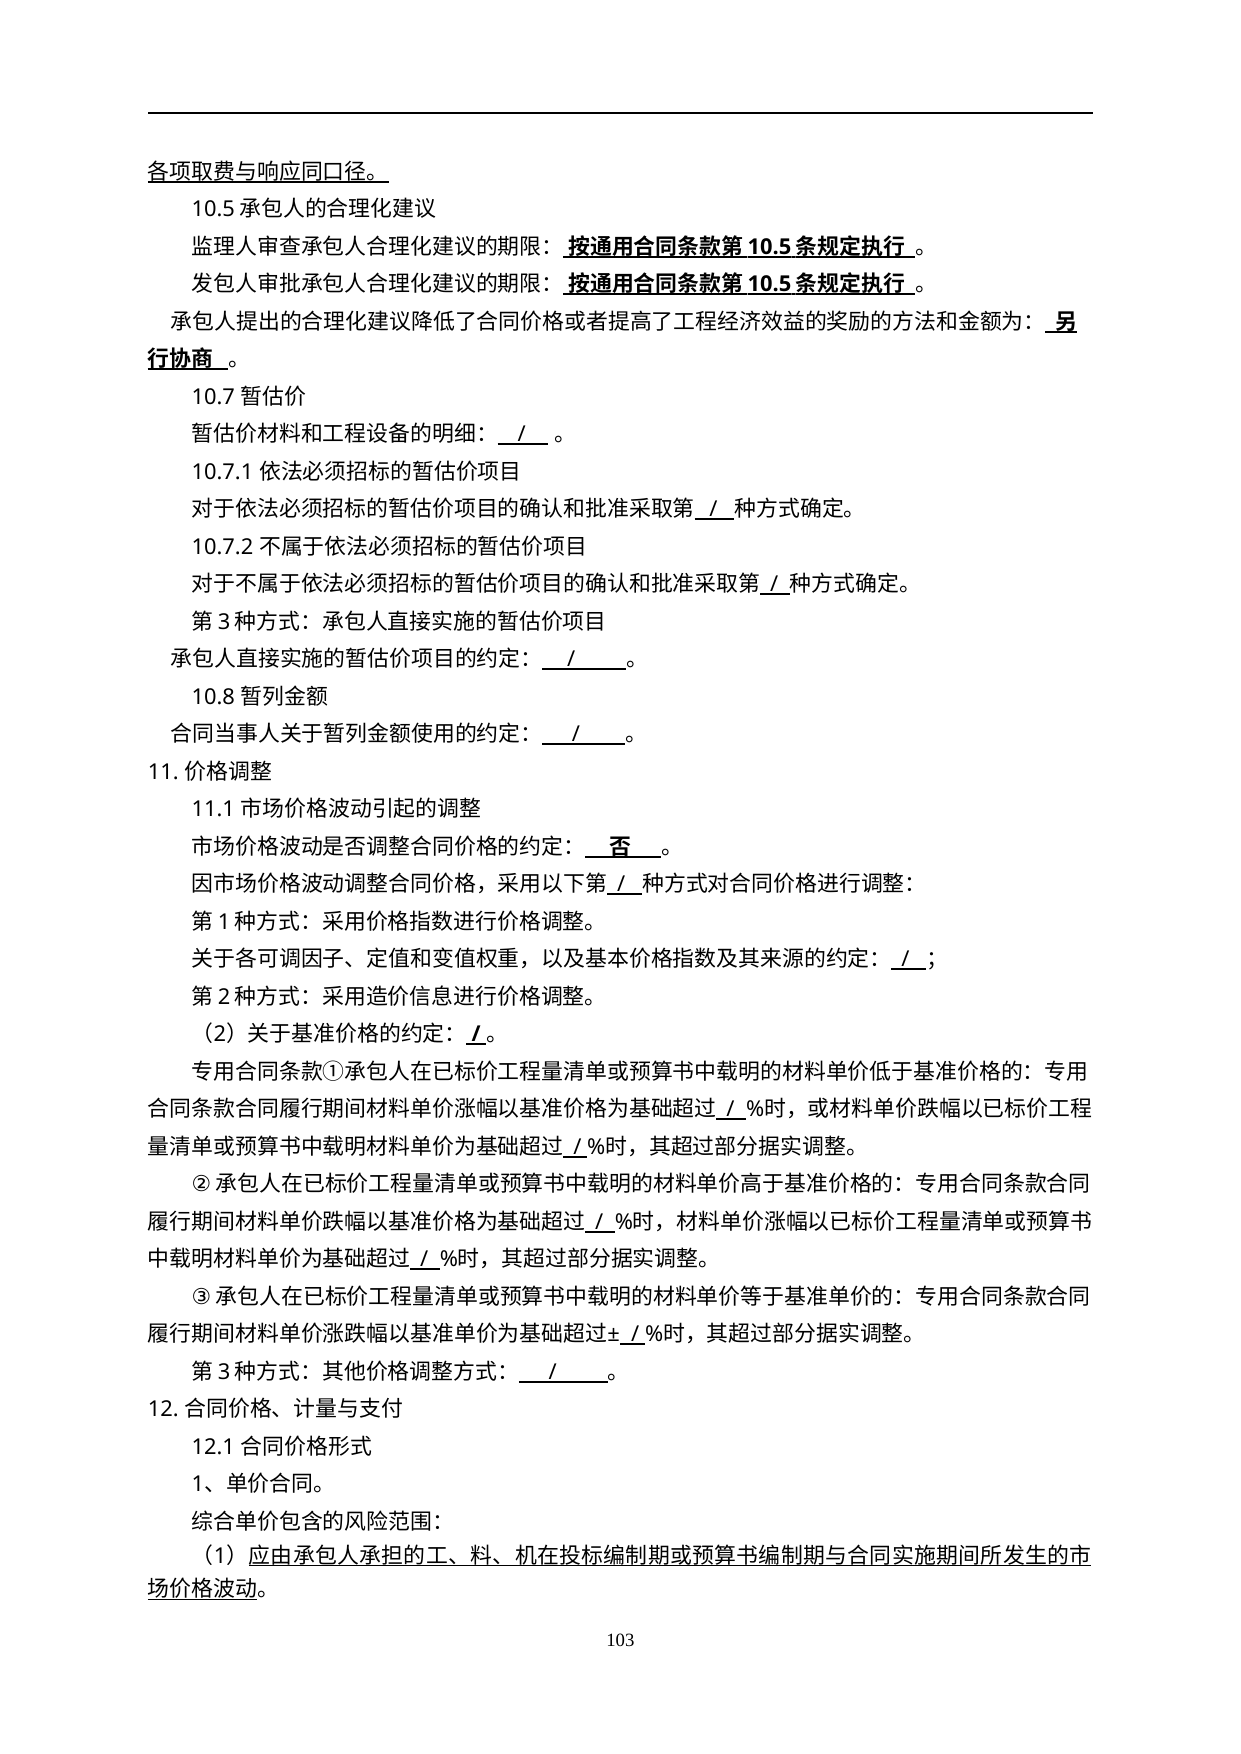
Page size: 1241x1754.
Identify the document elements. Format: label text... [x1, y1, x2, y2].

text 关于各可调因子、定值和变值权重，以及基本价格指数及其来源的约定： / ； [148, 937, 1093, 974]
text 合同当事人关于暂列金额使用的约定： / 。 [148, 712, 1093, 749]
text 10.5承包人的合理化建议 [148, 187, 1093, 224]
text 发包人审批承包人合理化建议的期限： 按通用合同条款第10.5条规定执行 。 [148, 262, 1093, 299]
text 对于不属于依法必须招标的暂估价项目的确认和批准采取第 / 种方式确定。 [148, 562, 1093, 599]
text ②承包人在已标价工程量清单或预算书中载明的材料单价高于基准价格的：专用合同条款合同履行期间材料单价跌幅以基准价格为基础超过 / %时，材料单价涨幅以已标价工程量清单或预算书中载明材料单价为基础超过 / %时，其超过部分据实调整。 [148, 1162, 1093, 1274]
text 第2种方式：采用造价信息进行价格调整。 [148, 974, 1093, 1012]
text ③承包人在已标价工程量清单或预算书中载明的材料单价等于基准单价的：专用合同条款合同履行期间材料单价涨跌幅以基准单价为基础超过± / %时，其超过部分据实调整。 [148, 1274, 1093, 1349]
text 第3种方式：其他价格调整方式： / 。 [148, 1349, 1093, 1387]
text 第3种方式：承包人直接实施的暂估价项目 [148, 599, 1093, 637]
text 12.1 合同价格形式 [148, 1424, 1093, 1462]
text 11.1 市场价格波动引起的调整 [148, 787, 1093, 824]
text 1、单价合同。 [148, 1462, 1093, 1499]
text 专用合同条款①承包人在已标价工程量清单或预算书中载明的材料单价低于基准价格的：专用合同条款合同履行期间材料单价涨幅以基准价格为基础超过 / %时，或材料单价跌幅以已标价工程量清单或预算书中载明材料单价为基础超过 / %时，其超过部分据实调整。 [148, 1049, 1093, 1162]
text 10.8 暂列金额 [148, 674, 1093, 712]
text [148, 149, 1093, 187]
text （1）应由承包人承担的工、料、机在投标编制期或预算书编制期与合同实施期间所发生的市场价格波动。 [148, 1537, 1093, 1604]
text 监理人审查承包人合理化建议的期限： 按通用合同条款第10.5条规定执行 。 [148, 224, 1093, 262]
text 第1种方式：采用价格指数进行价格调整。 [148, 899, 1093, 937]
text 承包人直接实施的暂估价项目的约定： / 。 [148, 637, 1093, 674]
text 10.7 暂估价 [148, 374, 1093, 412]
text 11. 价格调整 [148, 749, 1093, 787]
text 暂估价材料和工程设备的明细： / 。 [148, 412, 1093, 449]
text 对于依法必须招标的暂估价项目的确认和批准采取第 / 种方式确定。 [148, 487, 1093, 524]
text 10.7.2 不属于依法必须招标的暂估价项目 [148, 524, 1093, 562]
text 12. 合同价格、计量与支付 [148, 1387, 1093, 1424]
text 综合单价包含的风险范围： [148, 1499, 1093, 1537]
text 10.7.1 依法必须招标的暂估价项目 [148, 449, 1093, 487]
text 市场价格波动是否调整合同价格的约定： 否 。 [148, 824, 1093, 862]
text （2）关于基准价格的约定： / 。 [148, 1012, 1093, 1049]
text 承包人提出的合理化建议降低了合同价格或者提高了工程经济效益的奖励的方法和金额为： 另行协商 。 [148, 299, 1093, 374]
text 因市场价格波动调整合同价格，采用以下第 / 种方式对合同价格进行调整： [148, 862, 1093, 899]
